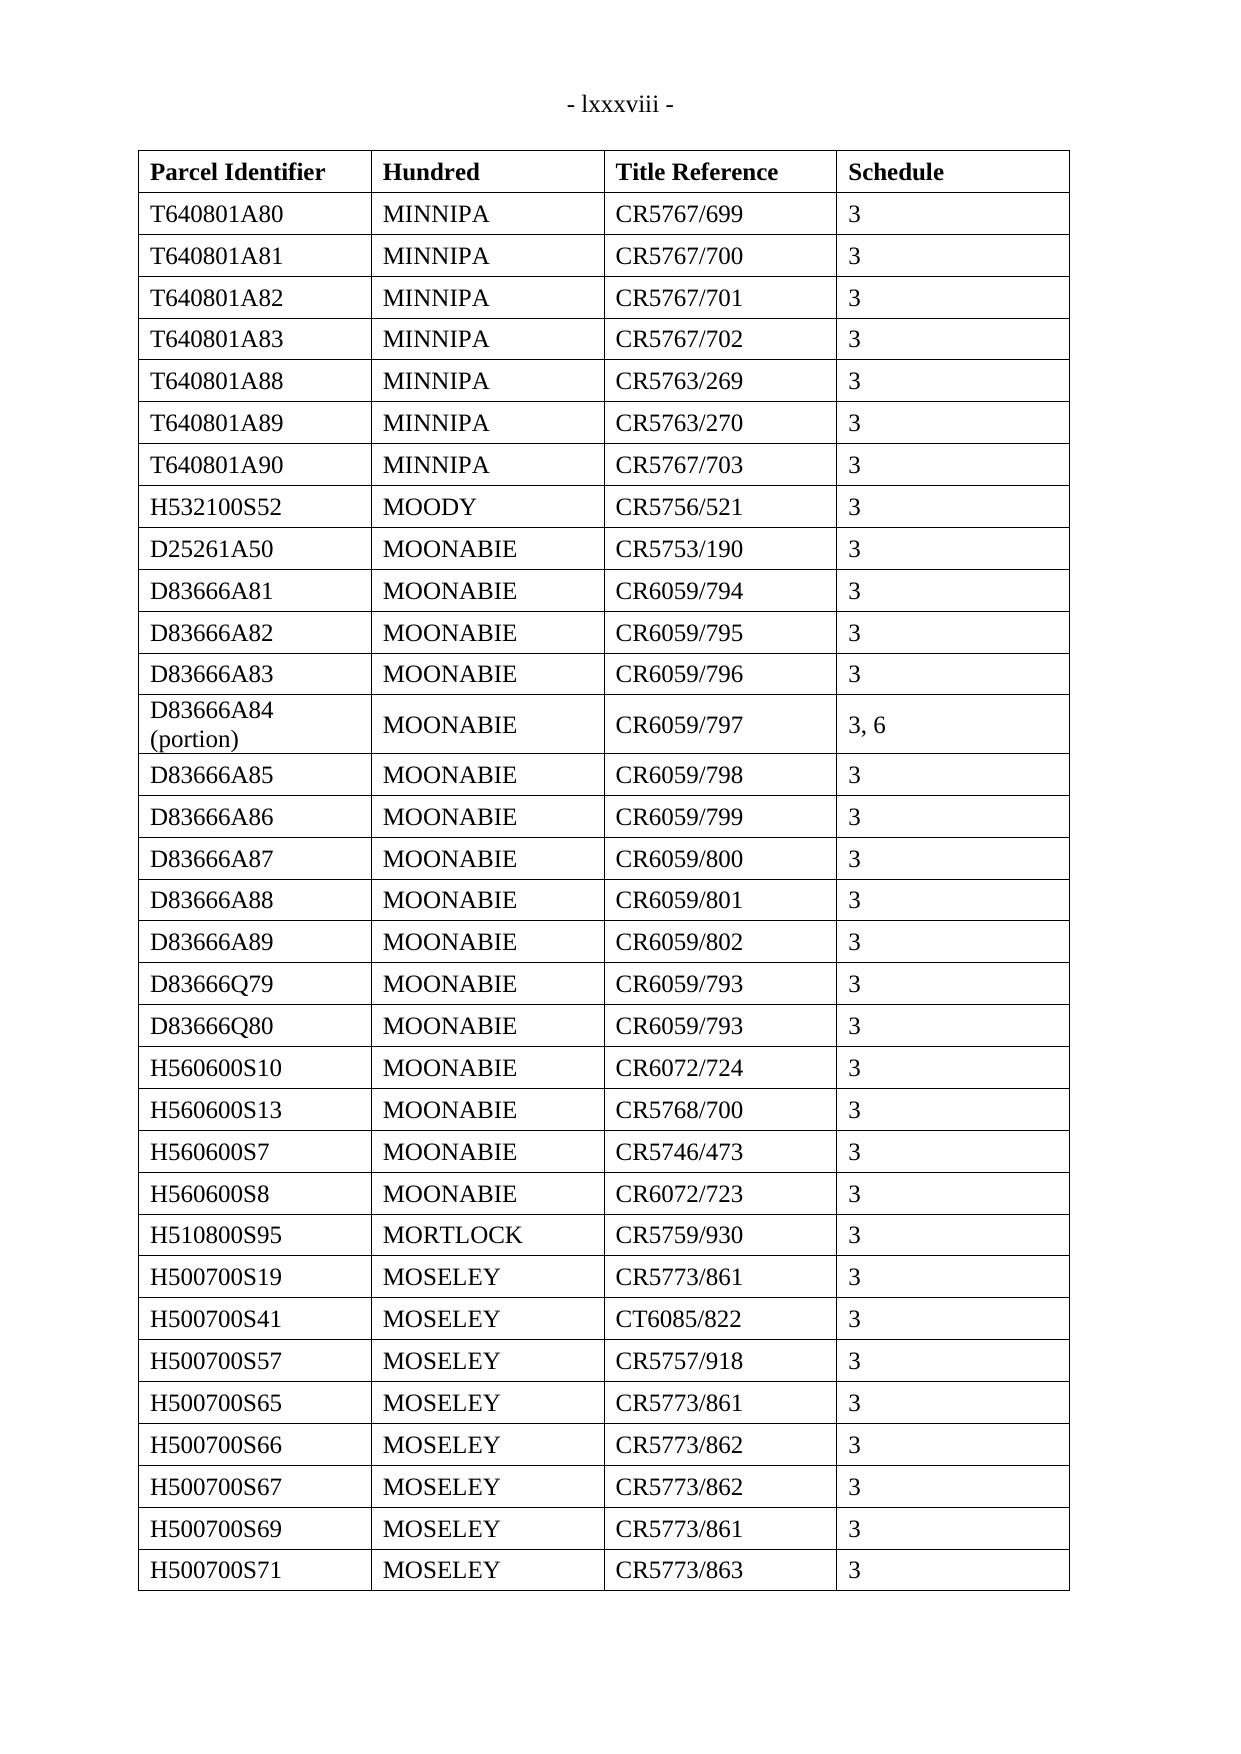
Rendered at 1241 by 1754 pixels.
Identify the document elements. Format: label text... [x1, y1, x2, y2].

table_header Schedule [837, 151, 1069, 192]
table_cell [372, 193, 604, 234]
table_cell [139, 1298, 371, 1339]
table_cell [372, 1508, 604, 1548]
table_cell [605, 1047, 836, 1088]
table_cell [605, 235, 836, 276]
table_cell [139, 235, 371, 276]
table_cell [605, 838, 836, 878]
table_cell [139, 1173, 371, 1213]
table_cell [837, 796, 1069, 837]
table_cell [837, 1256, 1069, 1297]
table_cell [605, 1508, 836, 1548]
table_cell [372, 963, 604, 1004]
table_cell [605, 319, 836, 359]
table_header Parcel Identifier [139, 151, 371, 192]
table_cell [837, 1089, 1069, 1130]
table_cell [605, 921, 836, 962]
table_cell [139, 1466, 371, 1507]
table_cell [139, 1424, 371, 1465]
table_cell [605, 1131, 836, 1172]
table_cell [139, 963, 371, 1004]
table_header Title Reference [605, 151, 836, 192]
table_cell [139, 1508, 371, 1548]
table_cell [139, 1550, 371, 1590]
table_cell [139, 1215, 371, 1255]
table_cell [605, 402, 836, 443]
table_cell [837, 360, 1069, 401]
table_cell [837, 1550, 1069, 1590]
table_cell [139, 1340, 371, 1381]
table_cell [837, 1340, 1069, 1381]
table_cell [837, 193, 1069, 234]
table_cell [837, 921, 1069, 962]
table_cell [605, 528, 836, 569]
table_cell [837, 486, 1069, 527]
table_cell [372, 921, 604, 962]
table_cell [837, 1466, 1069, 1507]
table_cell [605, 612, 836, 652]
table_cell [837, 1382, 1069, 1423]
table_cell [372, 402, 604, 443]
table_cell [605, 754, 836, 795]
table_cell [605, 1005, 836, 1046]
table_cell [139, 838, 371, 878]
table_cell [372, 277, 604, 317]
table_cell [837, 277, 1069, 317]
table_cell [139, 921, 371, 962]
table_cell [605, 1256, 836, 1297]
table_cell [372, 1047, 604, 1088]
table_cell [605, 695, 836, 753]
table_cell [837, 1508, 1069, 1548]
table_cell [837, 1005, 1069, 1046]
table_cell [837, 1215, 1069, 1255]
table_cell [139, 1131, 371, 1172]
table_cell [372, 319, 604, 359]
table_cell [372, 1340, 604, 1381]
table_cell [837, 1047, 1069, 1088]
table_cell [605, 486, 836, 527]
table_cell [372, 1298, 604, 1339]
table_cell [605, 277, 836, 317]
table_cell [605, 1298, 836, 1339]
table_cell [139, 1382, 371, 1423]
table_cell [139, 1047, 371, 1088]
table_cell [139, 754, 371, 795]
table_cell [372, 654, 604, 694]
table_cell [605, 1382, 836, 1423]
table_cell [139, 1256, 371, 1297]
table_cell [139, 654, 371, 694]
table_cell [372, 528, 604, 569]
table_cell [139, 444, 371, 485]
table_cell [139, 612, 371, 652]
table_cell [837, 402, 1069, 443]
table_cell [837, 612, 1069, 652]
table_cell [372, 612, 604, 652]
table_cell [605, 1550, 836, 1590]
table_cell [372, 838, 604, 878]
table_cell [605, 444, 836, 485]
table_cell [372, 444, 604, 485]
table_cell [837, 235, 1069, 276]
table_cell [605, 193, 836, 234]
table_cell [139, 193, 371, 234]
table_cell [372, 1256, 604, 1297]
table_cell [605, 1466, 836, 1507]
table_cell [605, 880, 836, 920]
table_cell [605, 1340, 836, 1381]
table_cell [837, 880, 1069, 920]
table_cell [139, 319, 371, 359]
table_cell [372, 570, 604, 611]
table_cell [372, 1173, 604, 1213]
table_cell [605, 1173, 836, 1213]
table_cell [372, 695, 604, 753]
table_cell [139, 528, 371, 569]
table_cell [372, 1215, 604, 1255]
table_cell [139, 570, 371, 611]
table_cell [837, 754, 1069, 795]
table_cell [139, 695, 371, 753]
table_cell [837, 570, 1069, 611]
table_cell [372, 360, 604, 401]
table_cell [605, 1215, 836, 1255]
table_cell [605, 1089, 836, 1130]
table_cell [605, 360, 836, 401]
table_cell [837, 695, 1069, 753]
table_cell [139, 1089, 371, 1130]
table_header Hundred [372, 151, 604, 192]
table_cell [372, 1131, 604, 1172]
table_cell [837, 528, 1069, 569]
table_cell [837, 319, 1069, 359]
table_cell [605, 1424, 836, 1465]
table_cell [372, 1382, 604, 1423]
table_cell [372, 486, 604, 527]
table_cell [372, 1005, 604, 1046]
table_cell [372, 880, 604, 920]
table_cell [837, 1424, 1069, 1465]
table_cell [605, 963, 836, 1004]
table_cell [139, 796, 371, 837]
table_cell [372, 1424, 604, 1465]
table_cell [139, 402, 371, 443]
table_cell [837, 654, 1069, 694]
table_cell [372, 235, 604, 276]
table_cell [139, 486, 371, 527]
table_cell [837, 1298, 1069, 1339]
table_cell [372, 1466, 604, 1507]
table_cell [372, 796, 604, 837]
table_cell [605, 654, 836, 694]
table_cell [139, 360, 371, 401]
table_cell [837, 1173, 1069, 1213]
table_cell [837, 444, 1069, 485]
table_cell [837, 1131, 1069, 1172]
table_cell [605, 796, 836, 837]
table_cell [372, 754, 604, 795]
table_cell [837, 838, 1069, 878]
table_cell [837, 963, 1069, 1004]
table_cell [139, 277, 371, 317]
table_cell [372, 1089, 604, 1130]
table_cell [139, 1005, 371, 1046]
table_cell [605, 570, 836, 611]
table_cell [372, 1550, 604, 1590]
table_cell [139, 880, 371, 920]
